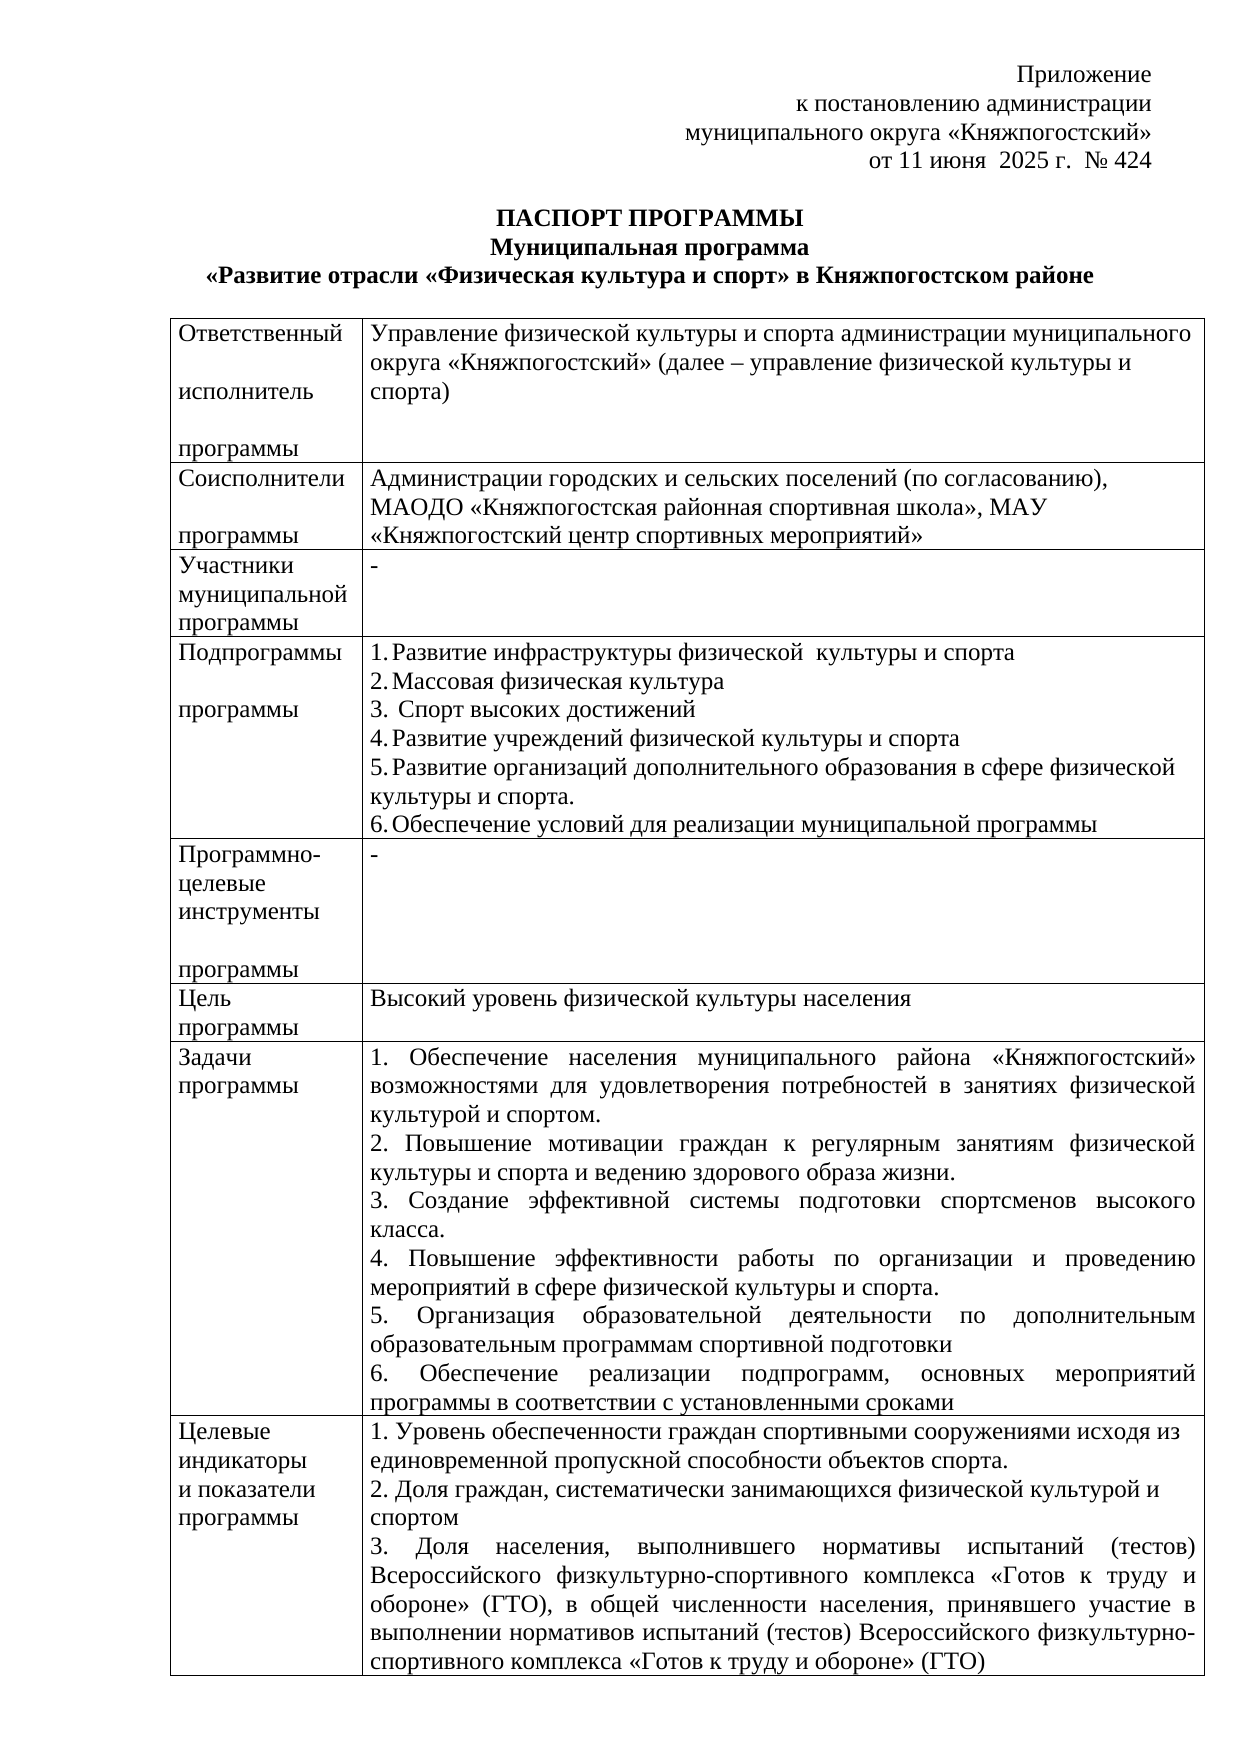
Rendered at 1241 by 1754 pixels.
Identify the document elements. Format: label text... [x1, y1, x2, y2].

table_cell Участники муниципальной программы [171, 550, 362, 636]
table_cell Администрации городских и сельских поселений (по согласованию), МАОДО «Княжпогостская районная спортивная школа», МАУ «Княжпогостский центр спортивных мероприятий» [363, 463, 1204, 549]
table_cell - [363, 550, 1204, 636]
text ПАСПОРТ ПРОГРАММЫ [148, 203, 1152, 232]
text Муниципальная программа [148, 232, 1152, 260]
text «Развитие отрасли «Физическая культура и спорт» в Княжпогостском районе [148, 260, 1152, 289]
text муниципального округа «Княжпогостский» [148, 117, 1152, 145]
table_header Ответственный исполнитель программы [171, 319, 362, 462]
table_header Управление физической культуры и спорта администрации муниципального округа «Княжпогостский» (далее – управление физической культуры и спорта) [363, 319, 1204, 462]
table_cell Целевые индикаторы и показатели программы [171, 1416, 362, 1675]
table_cell 1. Обеспечение населения муниципального района «Княжпогостский» возможностями для удовлетворения потребностей в занятиях физической культурой и спортом. 2. Повышение мотивации граждан к регулярным занятиям физической культуры и спорта и ведению здорового образа жизни. 3. Создание эффективной системы подготовки спортсменов высокого класса. 4. Повышение эффективности работы по организации и проведению мероприятий в сфере физической культуры и спорта. 5. Организация образовательной деятельности по дополнительным образовательным программам спортивной подготовки 6. Обеспечение реализации подпрограмм, основных мероприятий программы в соответствии с установленными сроками [363, 1042, 1204, 1415]
table_cell - [363, 839, 1204, 983]
table_cell Задачи программы [171, 1042, 362, 1415]
table_cell Цель программы [171, 984, 362, 1041]
text к постановлению администрации [148, 88, 1152, 117]
text Приложение [148, 59, 1152, 88]
text от 11 июня 2025 г. № 424 [148, 145, 1152, 174]
table_cell Программно-целевые инструменты программы [171, 839, 362, 983]
table_cell Подпрограммы программы [171, 637, 362, 838]
table_cell Соисполнители программы [171, 463, 362, 549]
table_cell Высокий уровень физической культуры населения [363, 984, 1204, 1041]
table_cell 1. Уровень обеспеченности граждан спортивными сооружениями исходя из единовременной пропускной способности объектов спорта. 2. Доля граждан, систематически занимающихся физической культурой и спортом 3. Доля населения, выполнившего нормативы испытаний (тестов) Всероссийского физкультурно-спортивного комплекса «Готов к труду и обороне» (ГТО), в общей численности населения, принявшего участие в выполнении нормативов испытаний (тестов) Всероссийского физкультурно-спортивного комплекса «Готов к труду и обороне» (ГТО) [363, 1416, 1204, 1675]
table_cell Развитие инфраструктуры физической культуры и спорта Массовая физическая культура Спорт высоких достижений Развитие учреждений физической культуры и спорта Развитие организаций дополнительного образования в сфере физической культуры и спорта. Обеспечение условий для реализации муниципальной программы [363, 637, 1204, 838]
